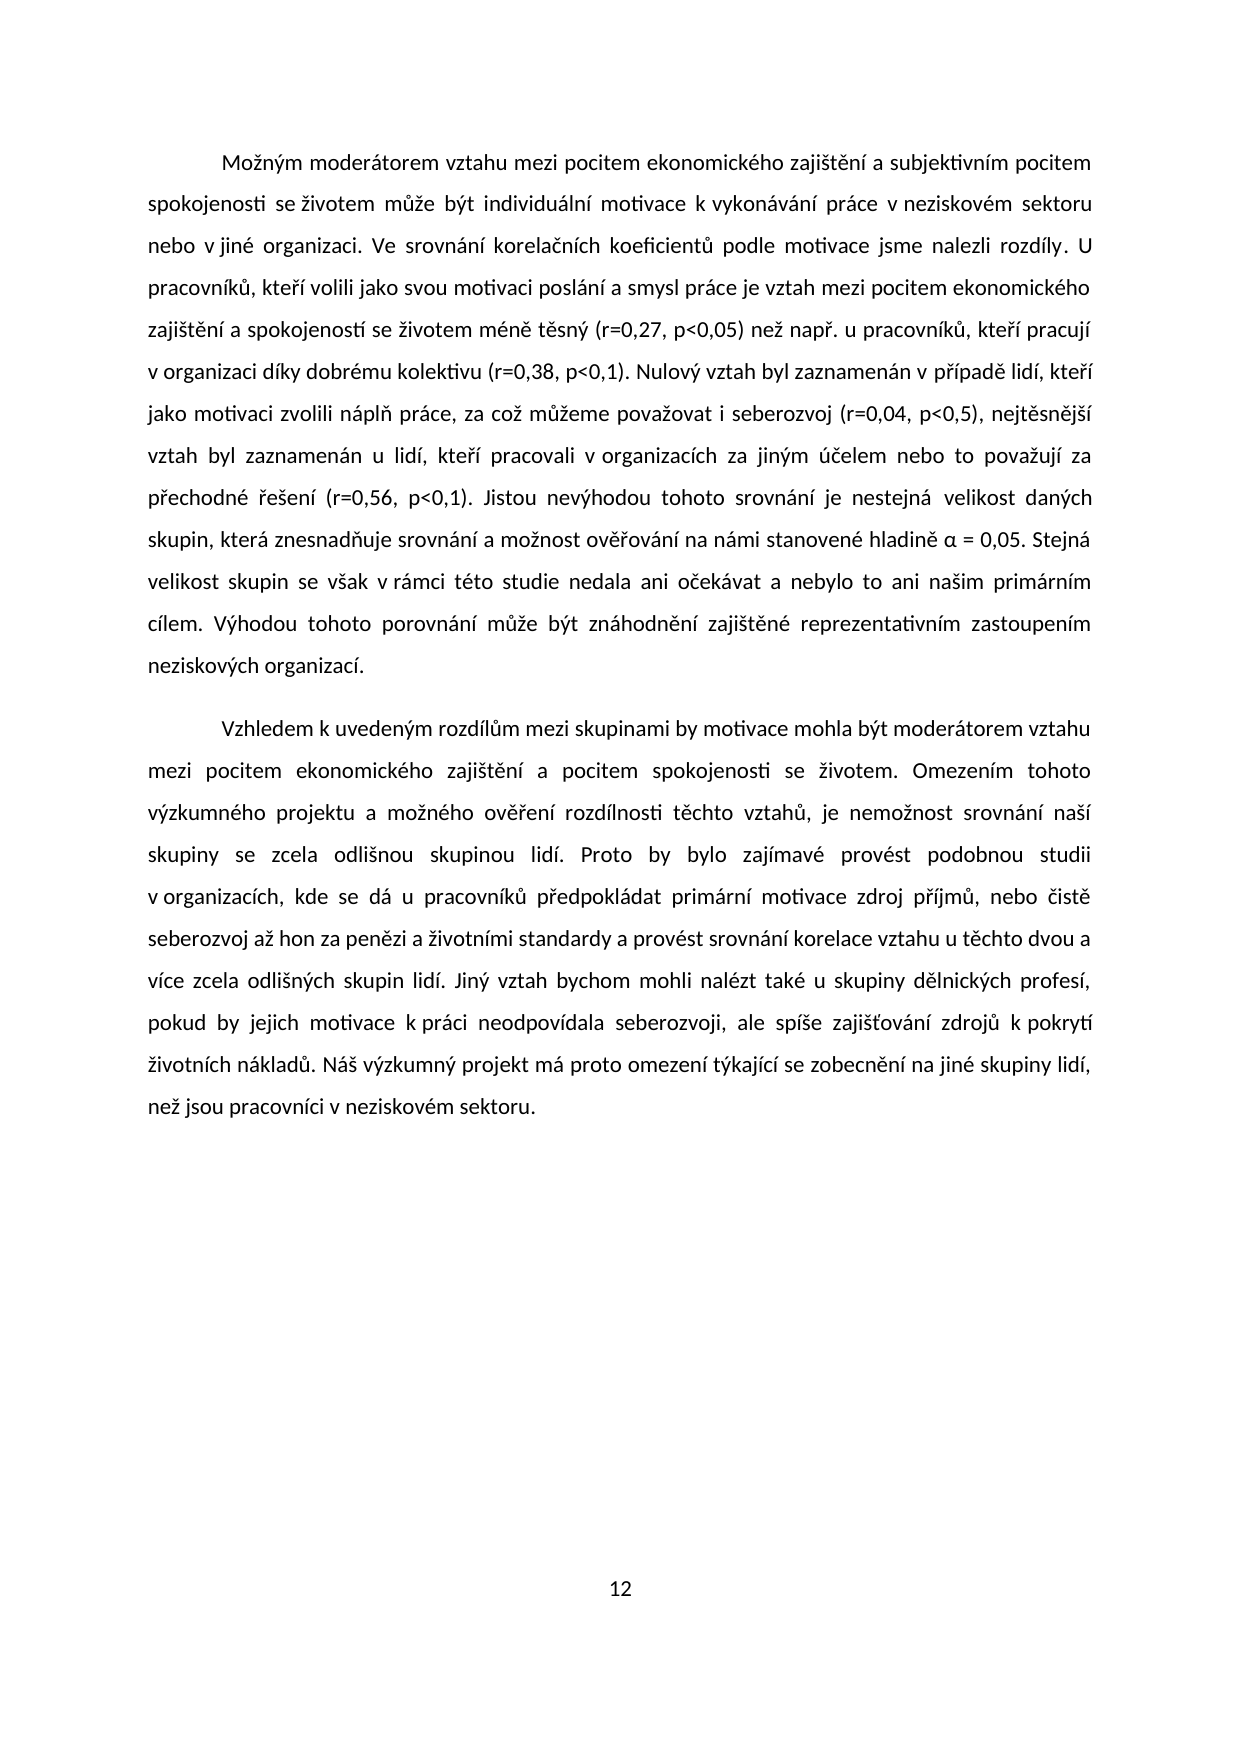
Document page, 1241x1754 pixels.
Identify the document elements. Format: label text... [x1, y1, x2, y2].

text Možným moderátorem vztahu mezi pocitem ekonomického zajištění a subjektivním pocitem spokojenosti se životem může být individuální motivace k vykonávání práce v neziskovém sektoru nebo v jiné organizaci. Ve srovnání korelačních koeficientů podle motivace jsme nalezli rozdíly. U pracovníků, kteří volili jako svou motivaci poslání a smysl práce je vztah mezi pocitem ekonomického zajištění a spokojeností se životem méně těsný (r=0,27, p˂0,05) než např. u pracovníků, kteří pracují v organizaci díky dobrému kolektivu (r=0,38, p˂0,1). Nulový vztah byl zaznamenán v případě lidí, kteří jako motivaci zvolili náplň práce, za což můžeme považovat i seberozvoj (r=0,04, p˂0,5), nejtěsnější vztah byl zaznamenán u lidí, kteří pracovali v organizacích za jiným účelem nebo to považují za přechodné řešení (r=0,56, p˂0,1). Jistou nevýhodou tohoto srovnání je nestejná velikost daných skupin, která znesnadňuje srovnání a možnost ověřování na námi stanovené hladině α = 0,05. Stejná velikost skupin se však v rámci této studie nedala ani očekávat a nebylo to ani našim primárním cílem. Výhodou tohoto porovnání může být znáhodnění zajištěné reprezentativním zastoupením neziskových organizací. [148, 148, 1093, 679]
text Vzhledem k uvedeným rozdílům mezi skupinami by motivace mohla být moderátorem vztahu mezi pocitem ekonomického zajištění a pocitem spokojenosti se životem. Omezením tohoto výzkumného projektu a možného ověření rozdílnosti těchto vztahů, je nemožnost srovnání naší skupiny se zcela odlišnou skupinou lidí. Proto by bylo zajímavé provést podobnou studii v organizacích, kde se dá u pracovníků předpokládat primární motivace zdroj příjmů, nebo čistě seberozvoj až hon za penězi a životními standardy a provést srovnání korelace vztahu u těchto dvou a více zcela odlišných skupin lidí. Jiný vztah bychom mohli nalézt také u skupiny dělnických profesí, pokud by jejich motivace k práci neodpovídala seberozvoji, ale spíše zajišťování zdrojů k pokrytí životních nákladů. Náš výzkumný projekt má proto omezení týkající se zobecnění na jiné skupiny lidí, než jsou pracovníci v neziskovém sektoru. [148, 714, 1093, 1120]
